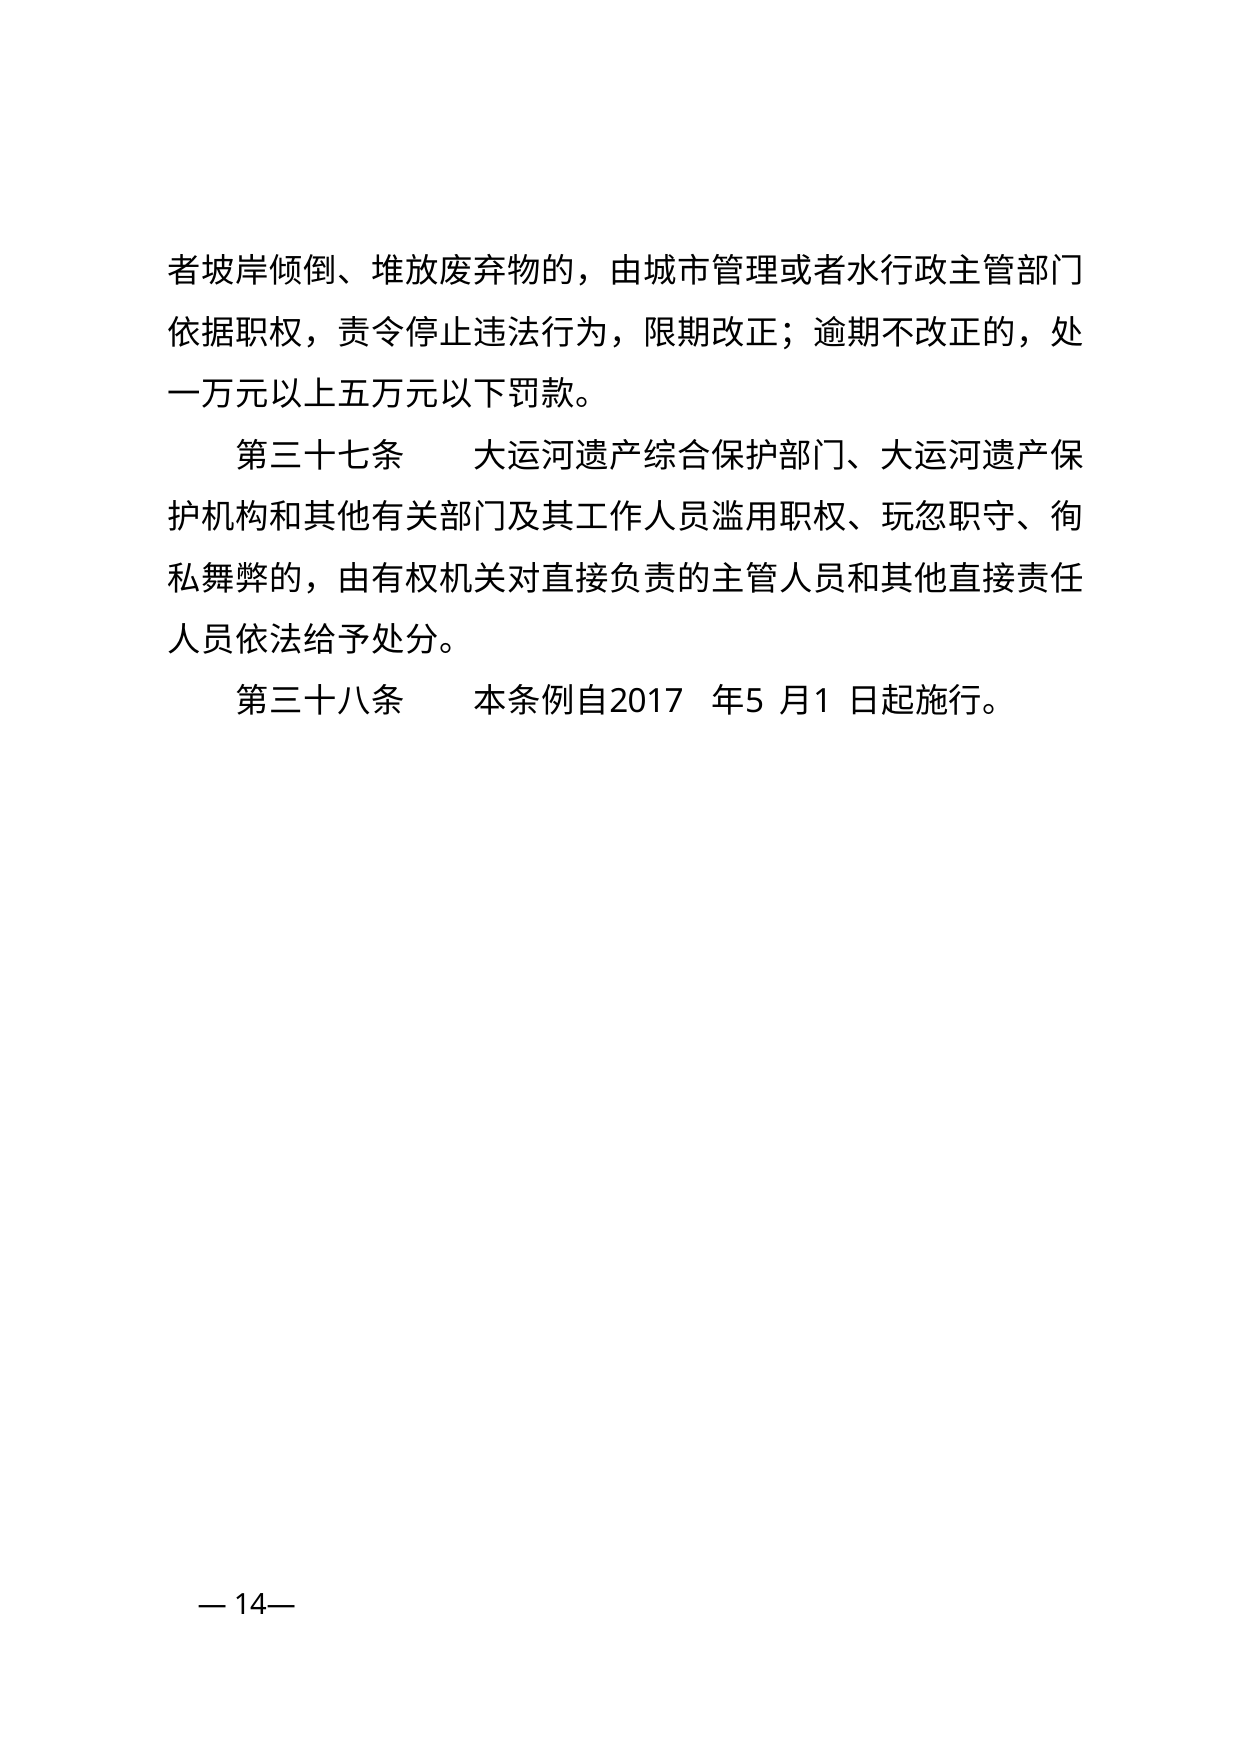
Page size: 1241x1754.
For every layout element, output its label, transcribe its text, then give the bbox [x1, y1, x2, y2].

text 第三十七条 大运河遗产综合保护部门、大运河遗产保护机构和其他有关部门及其工作人员滥用职权、玩忽职守、徇私舞弊的，由有权机关对直接负责的主管人员和其他直接责任人员依法给予处分。 [168, 422, 1084, 668]
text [168, 238, 1084, 422]
text 第三十八条 本条例自2017年5月1日起施行。 [168, 668, 1084, 729]
